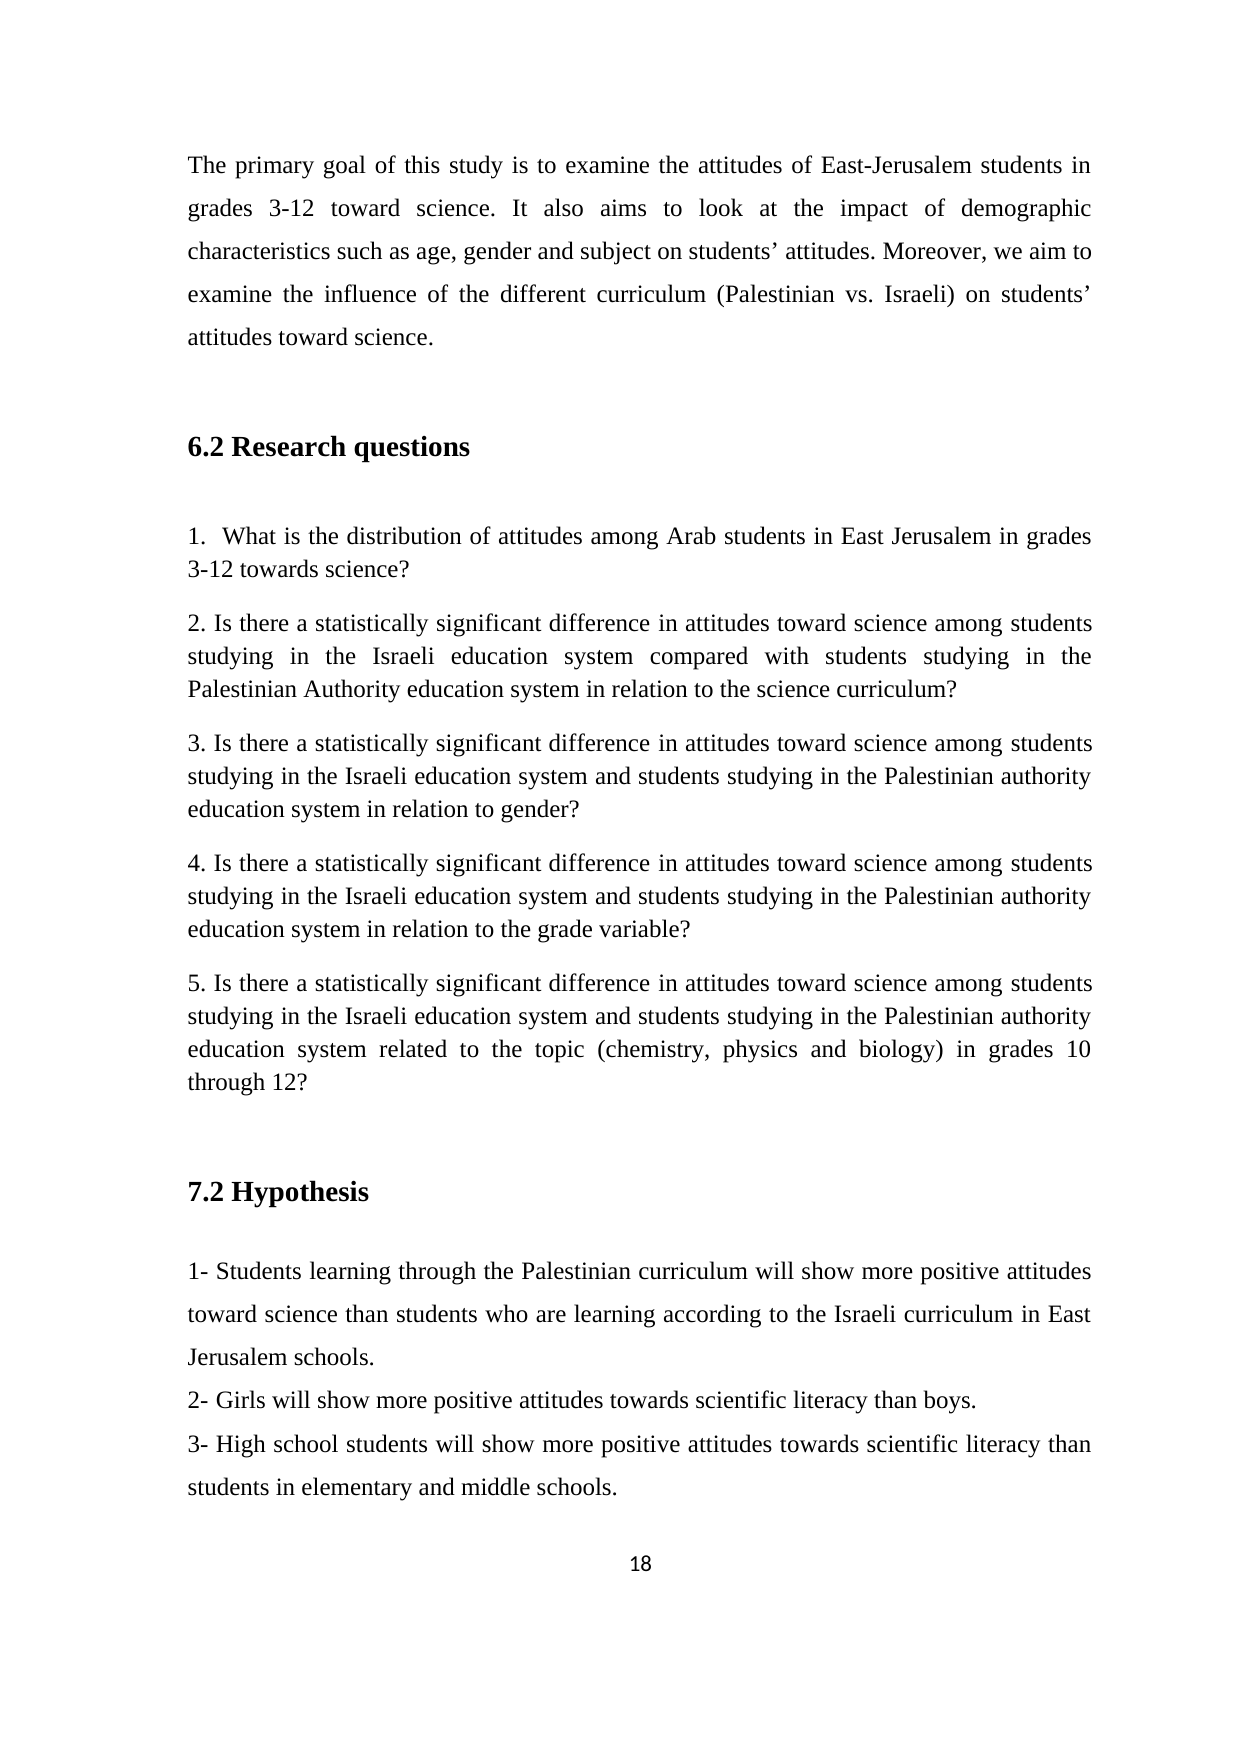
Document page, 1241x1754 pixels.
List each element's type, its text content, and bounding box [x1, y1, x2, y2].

text The primary goal of this study is to examine the attitudes of East-Jerusalem students in grades 3-12 toward science. It also aims to look at the impact of demographic characteristics such as age, gender and subject on students’ attitudes. Moreover, we aim to examine the influence of the different curriculum (Palestinian vs. Israeli) on students’ attitudes toward science. [187, 150, 1093, 351]
text 1. What is the distribution of attitudes among Arab students in East Jerusalem in grades 3-12 towards science? [187, 521, 1093, 583]
subtitle 7.2 Hypothesis [187, 1174, 1093, 1208]
list High school students will show more positive attitudes towards scientific literacy than students in elementary and middle schools. [187, 1429, 1093, 1501]
text 2. Is there a statistically significant difference in attitudes toward science among students studying in the Israeli education system compared with students studying in the Palestinian Authority education system in relation to the science curriculum? [187, 608, 1093, 703]
text 4. Is there a statistically significant difference in attitudes toward science among students studying in the Israeli education system and students studying in the Palestinian authority education system in relation to the grade variable? [187, 848, 1093, 943]
list Students learning through the Palestinian curriculum will show more positive attitudes toward science than students who are learning according to the Israeli curriculum in East Jerusalem schools. [187, 1256, 1093, 1371]
text 3. Is there a statistically significant difference in attitudes toward science among students studying in the Israeli education system and students studying in the Palestinian authority education system in relation to gender? [187, 728, 1093, 823]
text 5. Is there a statistically significant difference in attitudes toward science among students studying in the Israeli education system and students studying in the Palestinian authority education system related to the topic (chemistry, physics and biology) in grades 10 through 12? [187, 968, 1093, 1096]
list Girls will show more positive attitudes towards scientific literacy than boys. [187, 1386, 1093, 1414]
subtitle 6.2 Research questions [187, 429, 1093, 463]
